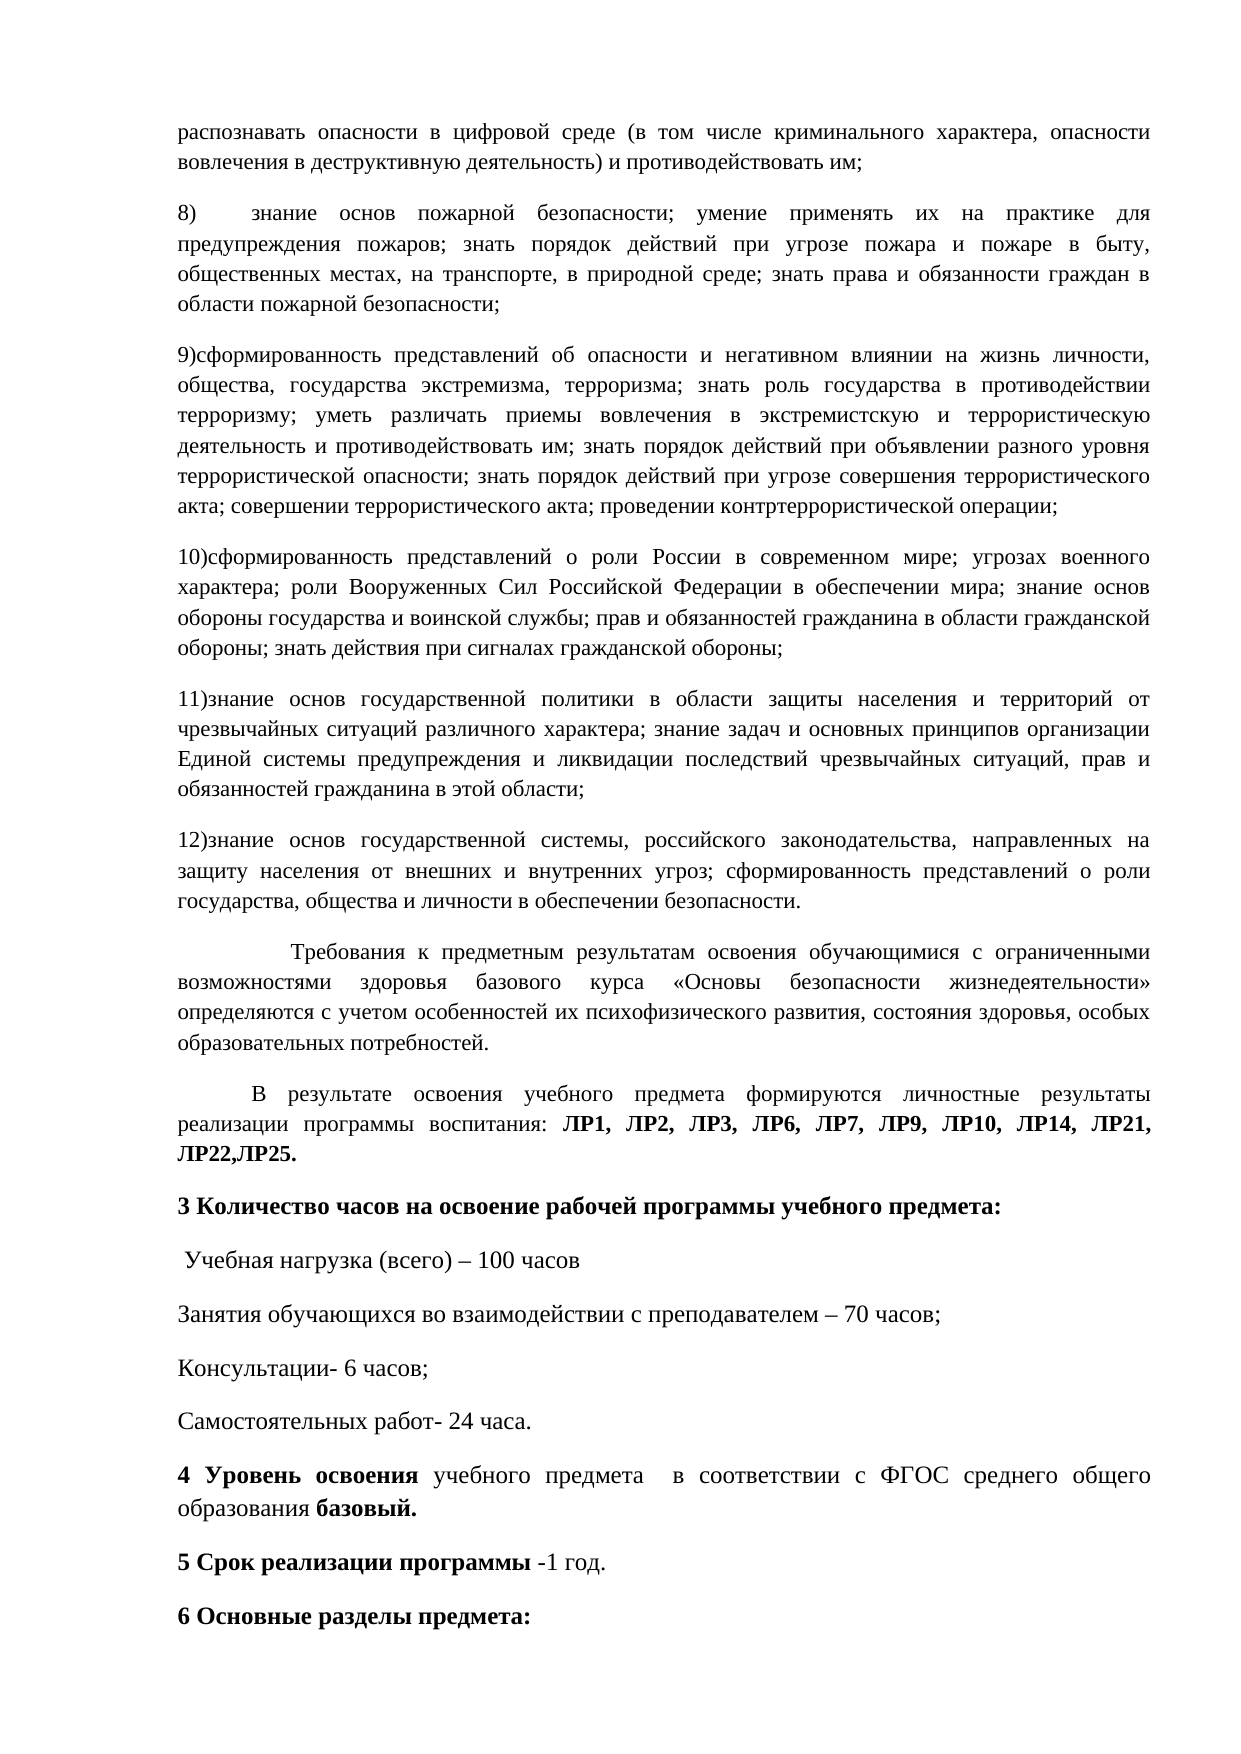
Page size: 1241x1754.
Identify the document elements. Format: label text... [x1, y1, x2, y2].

text Учебная нагрузка (всего) – 100 часов [177, 1245, 1152, 1274]
text 5 Срок реализации программы -1 год. [177, 1547, 1152, 1576]
text Консультации- 6 часов; [177, 1353, 1152, 1381]
text Требования к предметным результатам освоения обучающимися с ограниченными возможностями здоровья базового курса «Основы безопасности жизнедеятельности» определяются с учетом особенностей их психофизического развития, состояния здоровья, особых образовательных потребностей. [177, 938, 1152, 1055]
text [177, 118, 1152, 175]
text 8) знание основ пожарной безопасности; умение применять их на практике для предупреждения пожаров; знать порядок действий при угрозе пожара и пожаре в быту, общественных местах, на транспорте, в природной среде; знать права и обязанности граждан в области пожарной безопасности; [177, 199, 1152, 316]
text В результате освоения учебного предмета формируются личностные результаты реализации программы воспитания: ЛР1, ЛР2, ЛР3, ЛР6, ЛР7, ЛР9, ЛР10, ЛР14, ЛР21, ЛР22,ЛР25. [177, 1079, 1152, 1166]
text 10)сформированность представлений о роли России в современном мире; угрозах военного характера; роли Вооруженных Сил Российской Федерации в обеспечении мира; знание основ обороны государства и воинской службы; прав и обязанностей гражданина в области гражданской обороны; знать действия при сигналах гражданской обороны; [177, 543, 1152, 660]
text 12)знание основ государственной системы, российского законодательства, направленных на защиту населения от внешних и внутренних угроз; сформированность представлений о роли государства, общества и личности в обеспечении безопасности. [177, 826, 1152, 913]
text 6 Основные разделы предмета: [177, 1601, 1152, 1630]
text 9)сформированность представлений об опасности и негативном влиянии на жизнь личности, общества, государства экстремизма, терроризма; знать роль государства в противодействии терроризму; уметь различать приемы вовлечения в экстремистскую и террористическую деятельность и противодействовать им; знать порядок действий при объявлении разного уровня террористической опасности; знать порядок действий при угрозе совершения террористического акта; совершении террористического акта; проведении контртеррористической операции; [177, 341, 1152, 518]
text Занятия обучающихся во взаимодействии с преподавателем – 70 часов; [177, 1299, 1152, 1327]
text 3 Количество часов на освоение рабочей программы учебного предмета: [177, 1191, 1152, 1220]
text 4 Уровень освоения учебного предмета в соответствии с ФГОС среднего общего образования базовый. [177, 1460, 1152, 1522]
text 11)знание основ государственной политики в области защиты населения и территорий от чрезвычайных ситуаций различного характера; знание задач и основных принципов организации Единой системы предупреждения и ликвидации последствий чрезвычайных ситуаций, прав и обязанностей гражданина в этой области; [177, 685, 1152, 802]
text Самостоятельных работ- 24 часа. [177, 1406, 1152, 1435]
